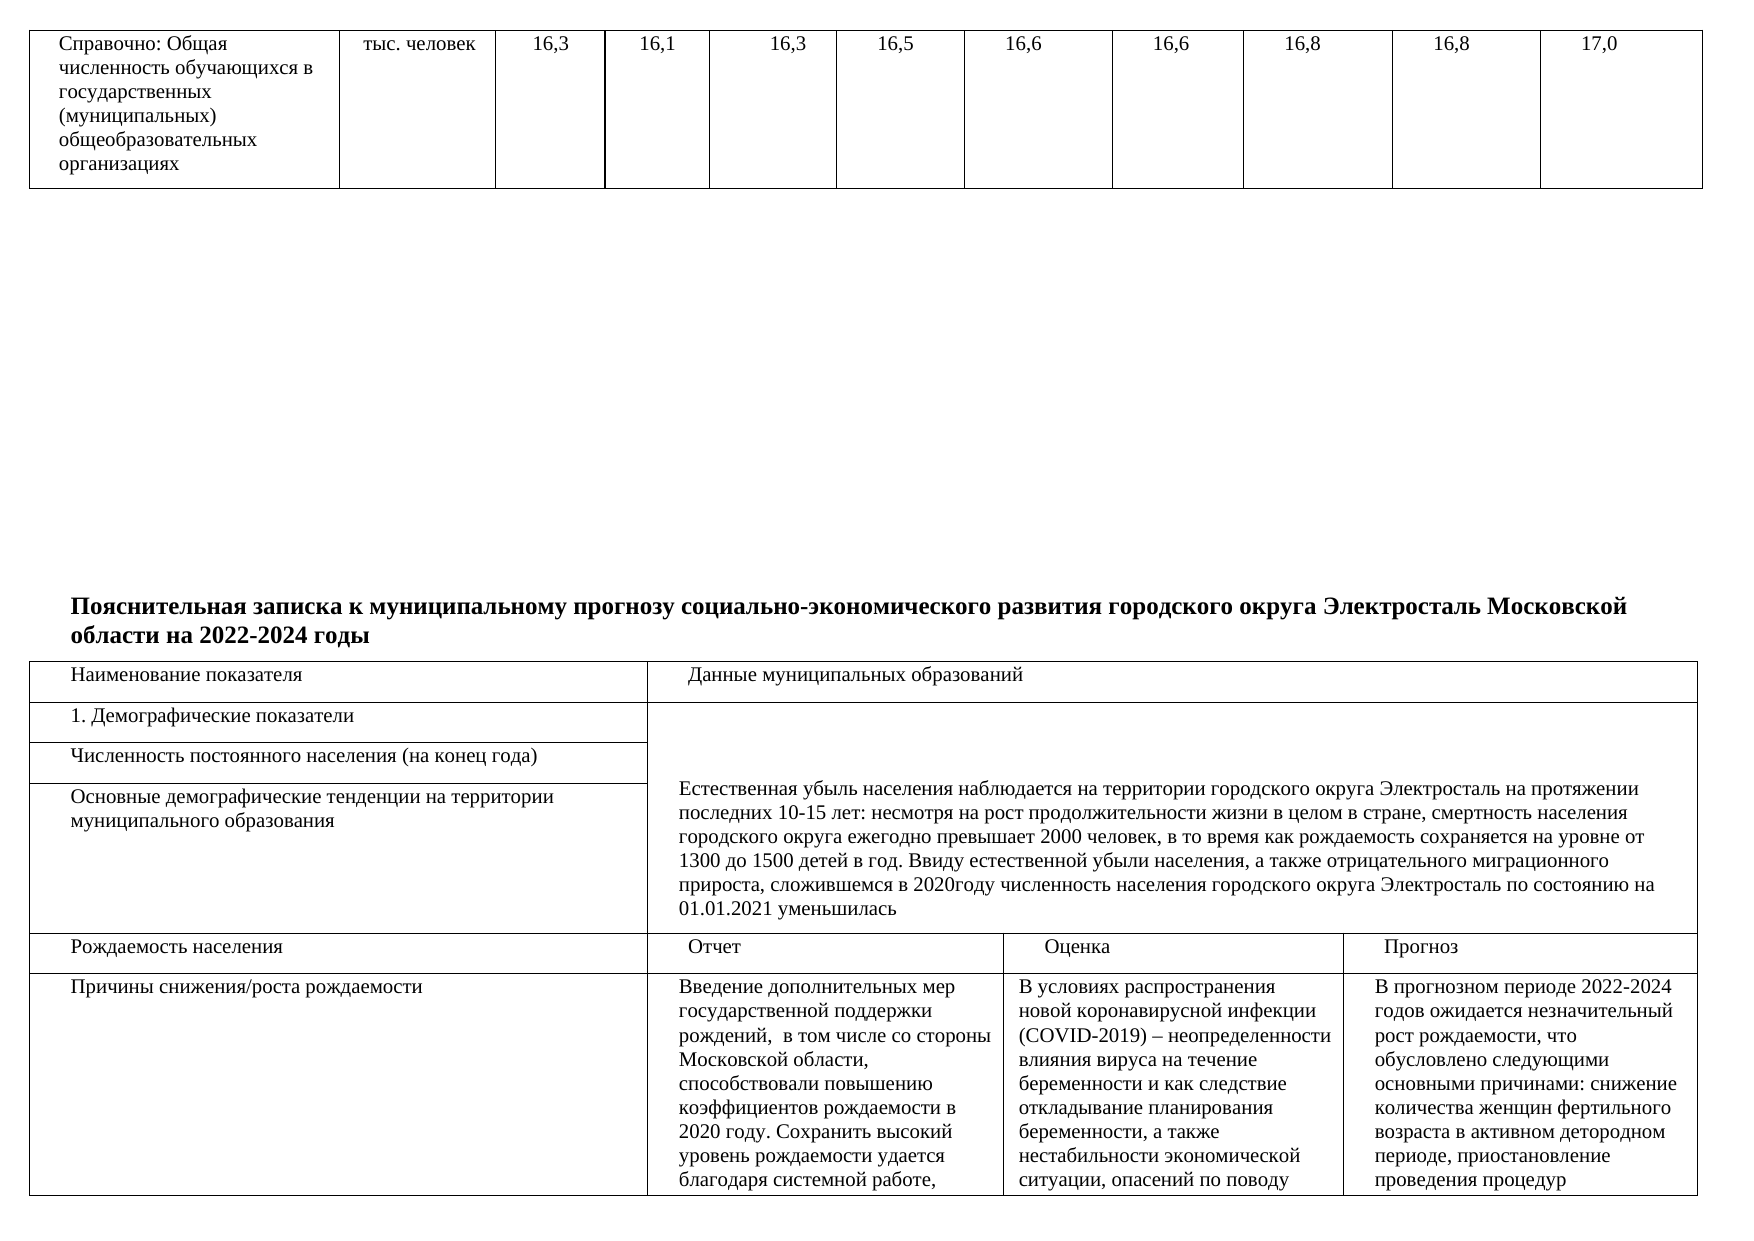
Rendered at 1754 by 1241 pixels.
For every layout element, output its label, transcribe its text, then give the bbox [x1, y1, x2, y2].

table_cell Естественная убыль населения наблюдается на территории городского округа Электросталь на протяжении последних 10-15 лет: несмотря на рост продолжительности жизни в целом в стране, смертность населения городского округа ежегодно превышает 2000 человек, в то время как рождаемость сохраняется на уровне от 1300 до 1500 детей в год. Ввиду естественной убыли населения, а также отрицательного миграционного прироста, сложившемся в 2020году численность населения городского округа Электросталь по состоянию на 01.01.2021 уменьшилась [648, 703, 1697, 933]
table_cell Основные демографические тенденции на территории муниципального образования [30, 784, 647, 933]
table_cell Наименование показателя [30, 662, 647, 702]
table_cell Прогноз [1344, 934, 1697, 973]
table_cell 16,8 [1393, 31, 1540, 187]
table_cell Отчет [648, 934, 1003, 973]
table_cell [648, 974, 1003, 1195]
table_cell Оценка [1004, 934, 1343, 973]
table_cell 16,3 [710, 31, 836, 187]
table_cell Данные муниципальных образований [648, 662, 1697, 702]
table_cell 17,0 [1541, 31, 1702, 187]
table_cell Численность постоянного населения (на конец года) [30, 743, 647, 783]
table_cell тыс. человек [340, 31, 495, 187]
table_cell Справочно: Общая численность обучающихся в государственных (муниципальных) общеобразовательных организациях [30, 31, 339, 187]
table_cell 16,6 [965, 31, 1112, 187]
table_cell 16,5 [837, 31, 964, 187]
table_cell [1004, 974, 1343, 1195]
table_cell 16,3 [496, 31, 604, 187]
table_cell 16,6 [1113, 31, 1243, 187]
table_header Пояснительная записка к муниципальному прогнозу социально-экономического развития городского округа Электросталь Московской области на 2022-2024 годы [30, 591, 1698, 661]
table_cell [30, 974, 647, 1195]
table_cell 16,8 [1244, 31, 1392, 187]
table_cell Рождаемость населения [30, 934, 647, 973]
table_cell 16,1 [606, 31, 709, 187]
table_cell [1344, 974, 1697, 1195]
table_cell 1. Демографические показатели [30, 703, 647, 742]
